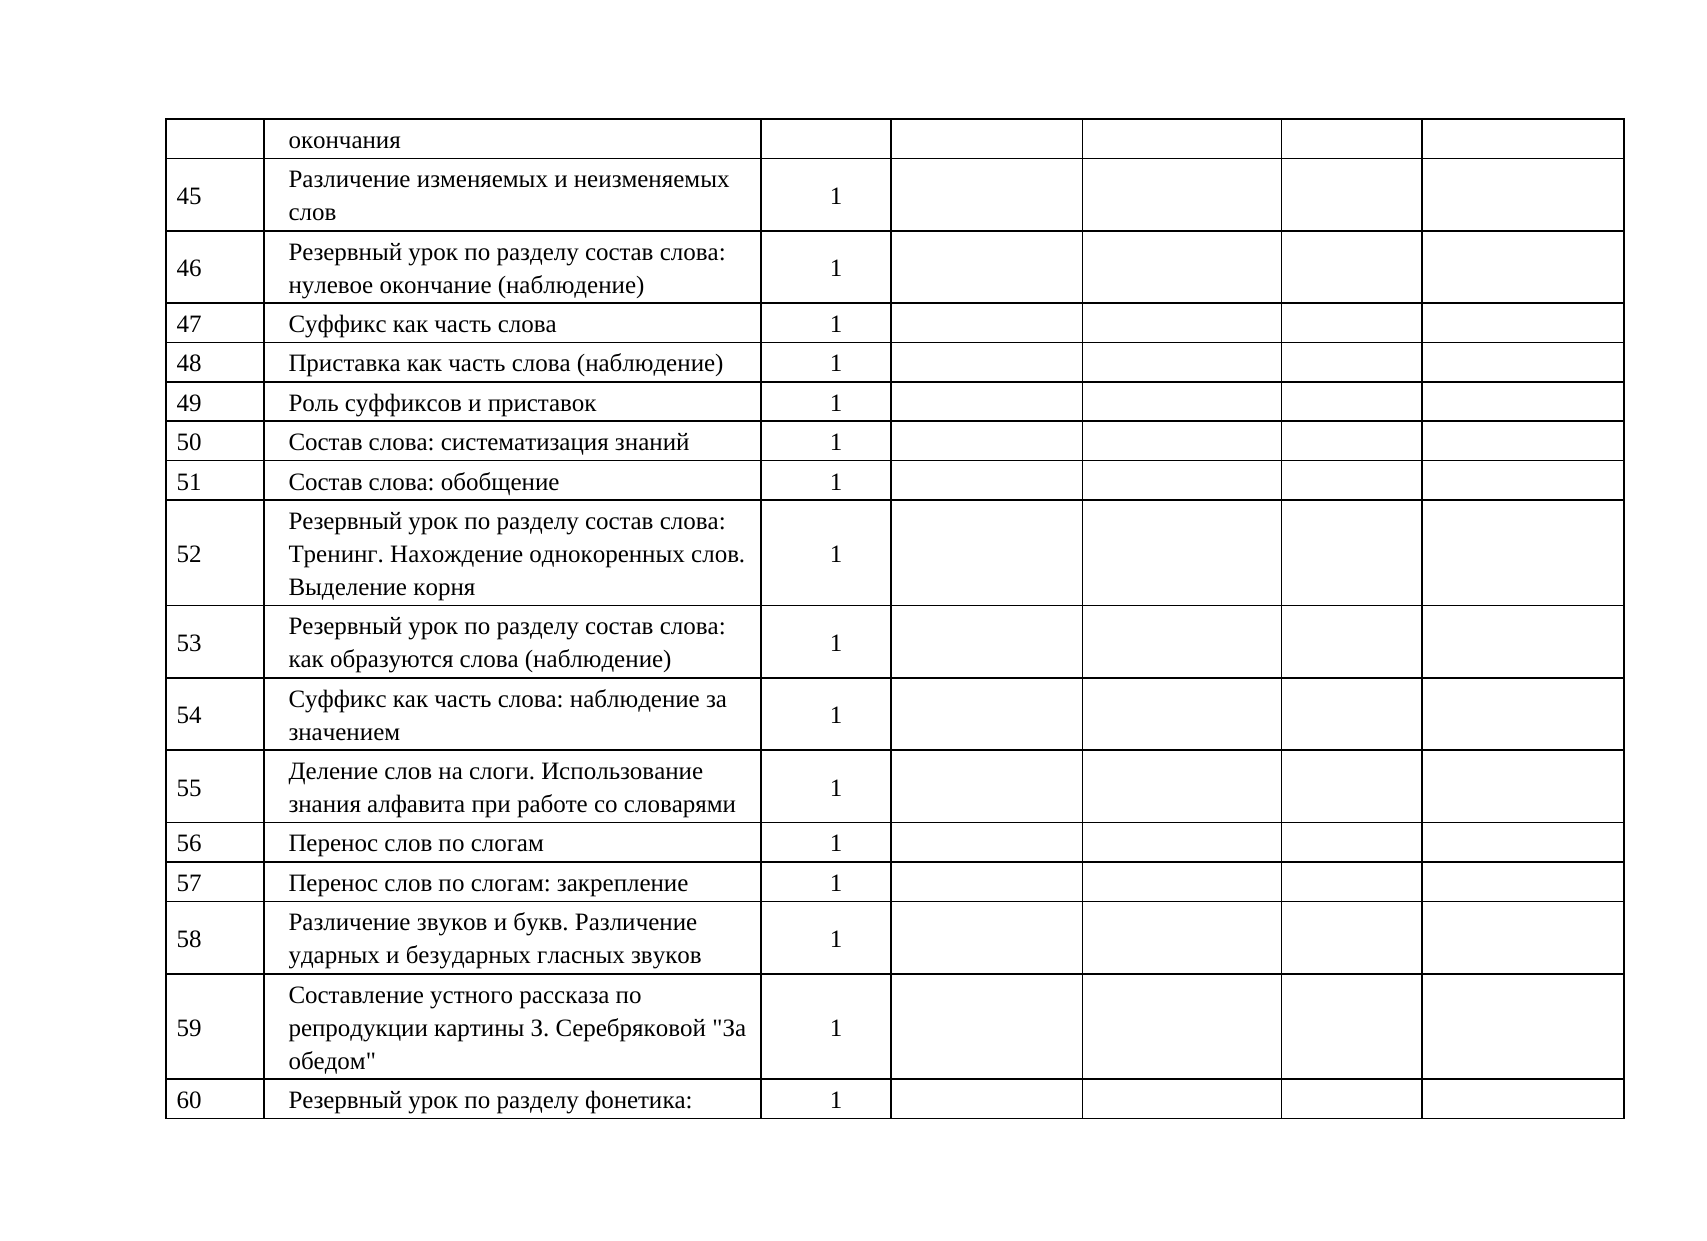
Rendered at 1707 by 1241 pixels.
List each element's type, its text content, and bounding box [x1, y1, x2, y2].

table_cell [892, 304, 1082, 342]
table_cell [1423, 975, 1623, 1078]
table_cell 1 [762, 422, 890, 460]
table_cell [892, 383, 1082, 420]
table_cell [1083, 343, 1281, 381]
table_cell [1282, 159, 1421, 230]
table_cell [1423, 461, 1623, 499]
table_cell [1423, 679, 1623, 749]
table_cell [1282, 863, 1421, 901]
table_cell 58 [167, 902, 263, 973]
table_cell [265, 120, 760, 157]
table_cell [1282, 679, 1421, 749]
table_cell 44 [167, 120, 263, 157]
table_cell 57 [167, 863, 263, 901]
table_cell [1282, 606, 1421, 677]
table_cell [1083, 751, 1281, 822]
table_cell [1282, 383, 1421, 420]
table_cell [1083, 232, 1281, 302]
table_cell [1423, 343, 1623, 381]
table_cell Суффикс как часть слова: наблюдение за значением [265, 679, 760, 749]
table_cell 1 [762, 461, 890, 499]
table_cell [1083, 304, 1281, 342]
table_cell [892, 975, 1082, 1078]
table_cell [265, 1080, 760, 1118]
table_cell [892, 679, 1082, 749]
table_cell [1282, 751, 1421, 822]
table_cell [1083, 863, 1281, 901]
table_cell [1083, 383, 1281, 420]
table_cell 1 [762, 383, 890, 420]
table_cell 1 [762, 304, 890, 342]
table_cell Приставка как часть слова (наблюдение) [265, 343, 760, 381]
table_cell [1423, 606, 1623, 677]
table_cell 1 [762, 501, 890, 604]
table_cell [892, 461, 1082, 499]
table_cell [892, 823, 1082, 861]
table_cell [1083, 461, 1281, 499]
table_cell 50 [167, 422, 263, 460]
table_cell [892, 232, 1082, 302]
table_cell Составление устного рассказа по репродукции картины З. Серебряковой "За обедом" [265, 975, 760, 1078]
table_cell [1282, 823, 1421, 861]
table_cell [1423, 1080, 1623, 1118]
table_cell Состав слова: систематизация знаний [265, 422, 760, 460]
table_cell [892, 606, 1082, 677]
table_cell [1083, 501, 1281, 604]
table_cell [1282, 1080, 1421, 1118]
table_cell [1423, 232, 1623, 302]
table_cell 46 [167, 232, 263, 302]
table_cell [1423, 304, 1623, 342]
table_cell 1 [762, 902, 890, 973]
table_cell Перенос слов по слогам [265, 823, 760, 861]
table_cell [1423, 823, 1623, 861]
table_cell 55 [167, 751, 263, 822]
table_cell 49 [167, 383, 263, 420]
table_cell Различение звуков и букв. Различение ударных и безударных гласных звуков [265, 902, 760, 973]
table_cell 1 [762, 823, 890, 861]
table_cell [892, 1080, 1082, 1118]
table_cell [892, 422, 1082, 460]
table_cell [1423, 159, 1623, 230]
table_cell Резервный урок по разделу состав слова: нулевое окончание (наблюдение) [265, 232, 760, 302]
table_cell [1282, 902, 1421, 973]
table_cell 53 [167, 606, 263, 677]
table_cell 48 [167, 343, 263, 381]
table_cell 1 [762, 975, 890, 1078]
table_cell [1282, 304, 1421, 342]
table_cell Деление слов на слоги. Использование знания алфавита при работе со словарями [265, 751, 760, 822]
table_cell [1282, 461, 1421, 499]
table_cell [1282, 120, 1421, 157]
table_cell 1 [762, 232, 890, 302]
table_cell [1282, 422, 1421, 460]
table_cell [892, 902, 1082, 973]
table_cell 1 [762, 863, 890, 901]
table_cell [1083, 159, 1281, 230]
table_cell 1 [762, 343, 890, 381]
table_cell [1282, 975, 1421, 1078]
table_cell [1083, 902, 1281, 973]
table_cell 1 [762, 1080, 890, 1118]
table_cell 1 [762, 679, 890, 749]
table_cell [1083, 606, 1281, 677]
table_cell 59 [167, 975, 263, 1078]
table_cell [1423, 501, 1623, 604]
table_cell [892, 120, 1082, 157]
table_cell Состав слова: обобщение [265, 461, 760, 499]
table_cell 56 [167, 823, 263, 861]
table_cell [1282, 501, 1421, 604]
table_cell [1083, 823, 1281, 861]
table_cell [1282, 232, 1421, 302]
table_cell Резервный урок по разделу состав слова: как образуются слова (наблюдение) [265, 606, 760, 677]
table_cell Различение изменяемых и неизменяемых слов [265, 159, 760, 230]
table_cell Перенос слов по слогам: закрепление [265, 863, 760, 901]
table_cell [1083, 120, 1281, 157]
table_cell [1282, 343, 1421, 381]
table_cell 52 [167, 501, 263, 604]
table_cell [1423, 120, 1623, 157]
table_cell [1423, 902, 1623, 973]
table_cell [1083, 975, 1281, 1078]
table_cell 1 [762, 606, 890, 677]
table_cell [1423, 751, 1623, 822]
table_cell [892, 863, 1082, 901]
table_cell [1083, 1080, 1281, 1118]
table_cell Резервный урок по разделу состав слова: Тренинг. Нахождение однокоренных слов. Выделение корня [265, 501, 760, 604]
table_cell [892, 751, 1082, 822]
table_cell 1 [762, 120, 890, 157]
table_cell [1423, 863, 1623, 901]
table_cell 60 [167, 1080, 263, 1118]
table_cell 54 [167, 679, 263, 749]
table_cell [892, 501, 1082, 604]
table_cell [892, 159, 1082, 230]
table_cell [1423, 422, 1623, 460]
table_cell [892, 343, 1082, 381]
table_cell [1423, 383, 1623, 420]
table_cell 1 [762, 751, 890, 822]
table_cell 47 [167, 304, 263, 342]
table_cell [1083, 422, 1281, 460]
table_cell Роль суффиксов и приставок [265, 383, 760, 420]
table_cell [1083, 679, 1281, 749]
table_cell Суффикс как часть слова [265, 304, 760, 342]
table_cell 1 [762, 159, 890, 230]
table_cell 45 [167, 159, 263, 230]
table_cell 51 [167, 461, 263, 499]
